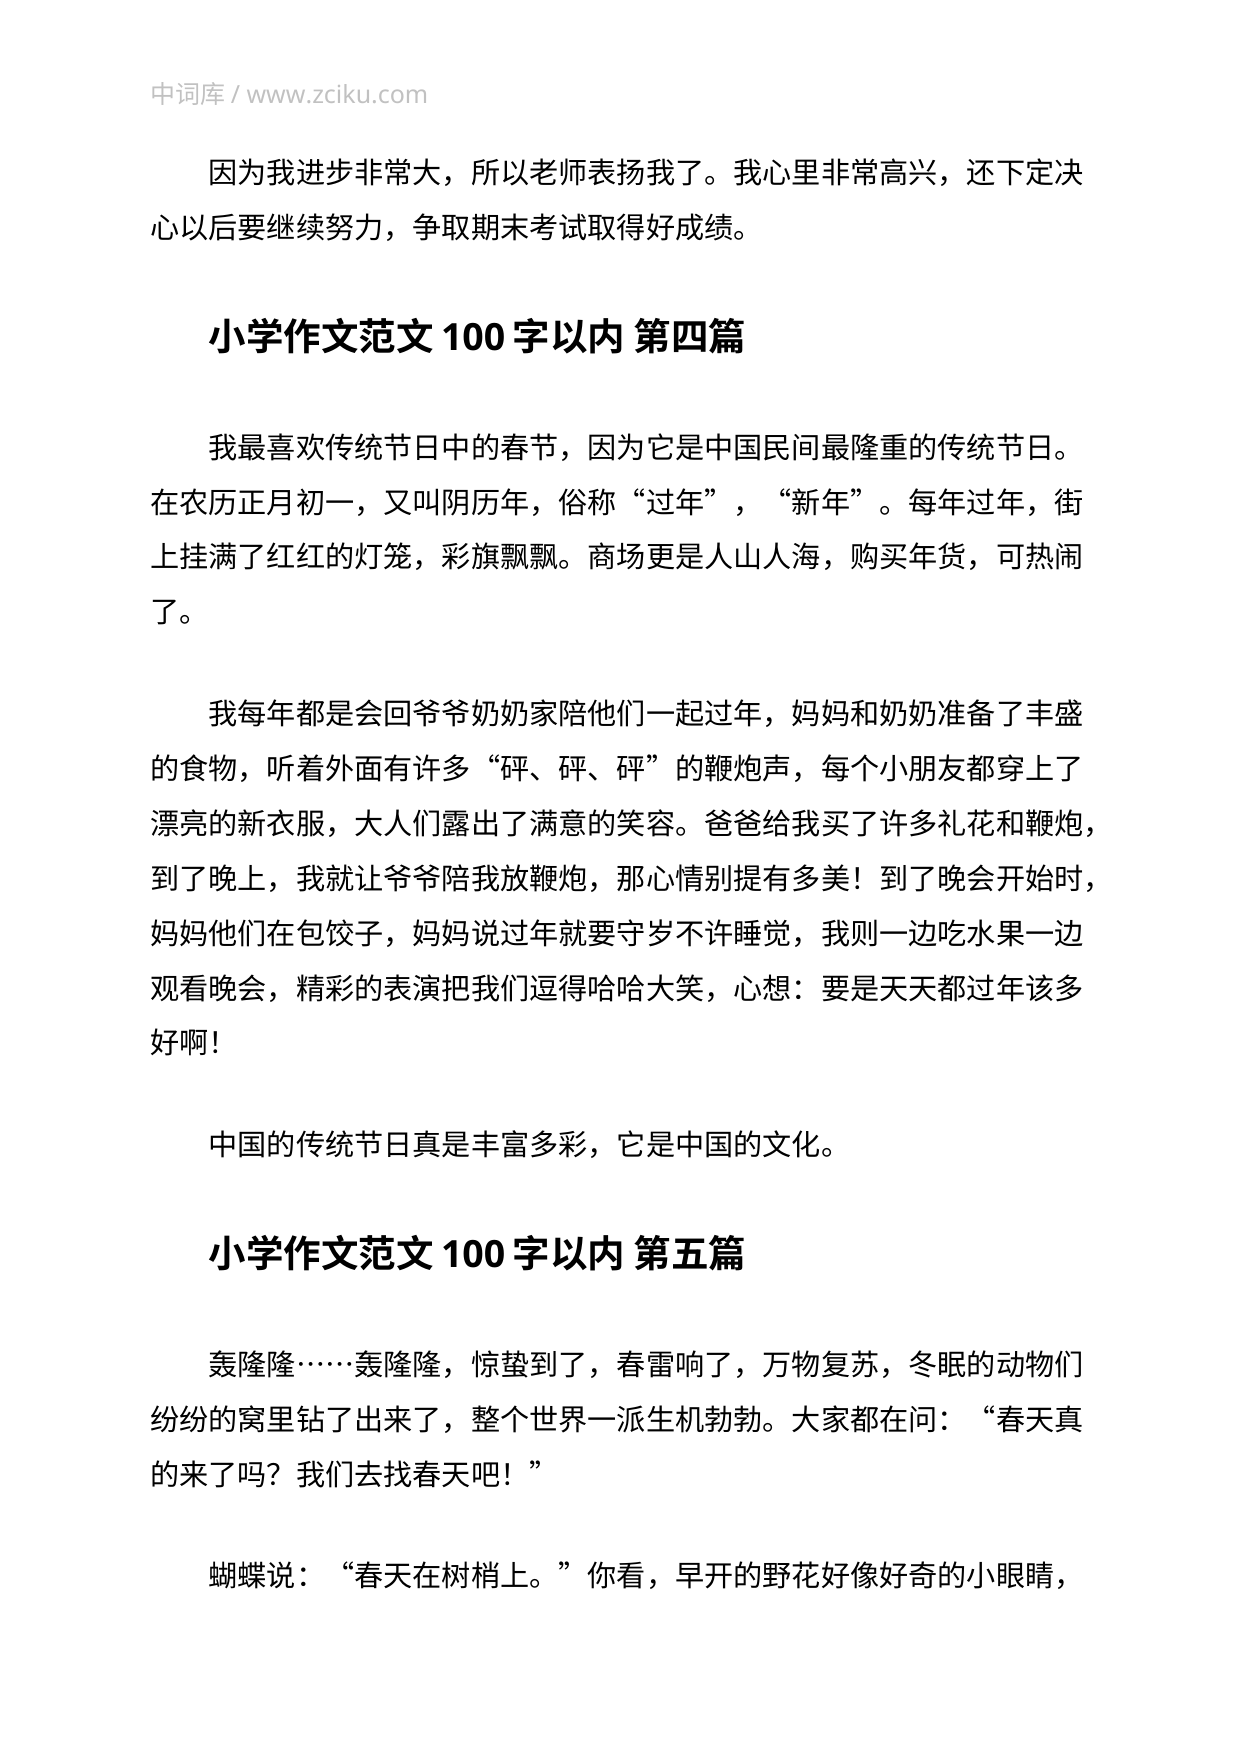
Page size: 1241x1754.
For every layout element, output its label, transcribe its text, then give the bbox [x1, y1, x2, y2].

text 轰隆隆……轰隆隆，惊蛰到了，春雷响了，万物复苏，冬眠的动物们纷纷的窝里钻了出来了，整个世界一派生机勃勃。大家都在问：“春天真的来了吗？我们去找春天吧！” [150, 1341, 1090, 1493]
text 我每年都是会回爷爷奶奶家陪他们一起过年，妈妈和奶奶准备了丰盛的食物，听着外面有许多“砰、砰、砰”的鞭炮声，每个小朋友都穿上了漂亮的新衣服，大人们露出了满意的笑容。爸爸给我买了许多礼花和鞭炮，到了晚上，我就让爷爷陪我放鞭炮，那心情别提有多美！到了晚会开始时，妈妈他们在包饺子，妈妈说过年就要守岁不许睡觉，我则一边吃水果一边观看晚会，精彩的表演把我们逗得哈哈大笑，心想：要是天天都过年该多好啊！ [150, 691, 1090, 1062]
text 因为我进步非常大，所以老师表扬我了。我心里非常高兴，还下定决心以后要继续努力，争取期末考试取得好成绩。 [150, 150, 1090, 247]
text 小学作文范文100字以内 第四篇 [150, 307, 1090, 361]
text 我最喜欢传统节日中的春节，因为它是中国民间最隆重的传统节日。在农历正月初一，又叫阴历年，俗称“过年”，“新年”。每年过年，街上挂满了红红的灯笼，彩旗飘飘。商场更是人山人海，购买年货，可热闹了。 [150, 424, 1090, 631]
text 中国的传统节日真是丰富多彩，它是中国的文化。 [150, 1122, 1090, 1164]
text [150, 1553, 1090, 1595]
text 小学作文范文100字以内 第五篇 [150, 1224, 1090, 1278]
